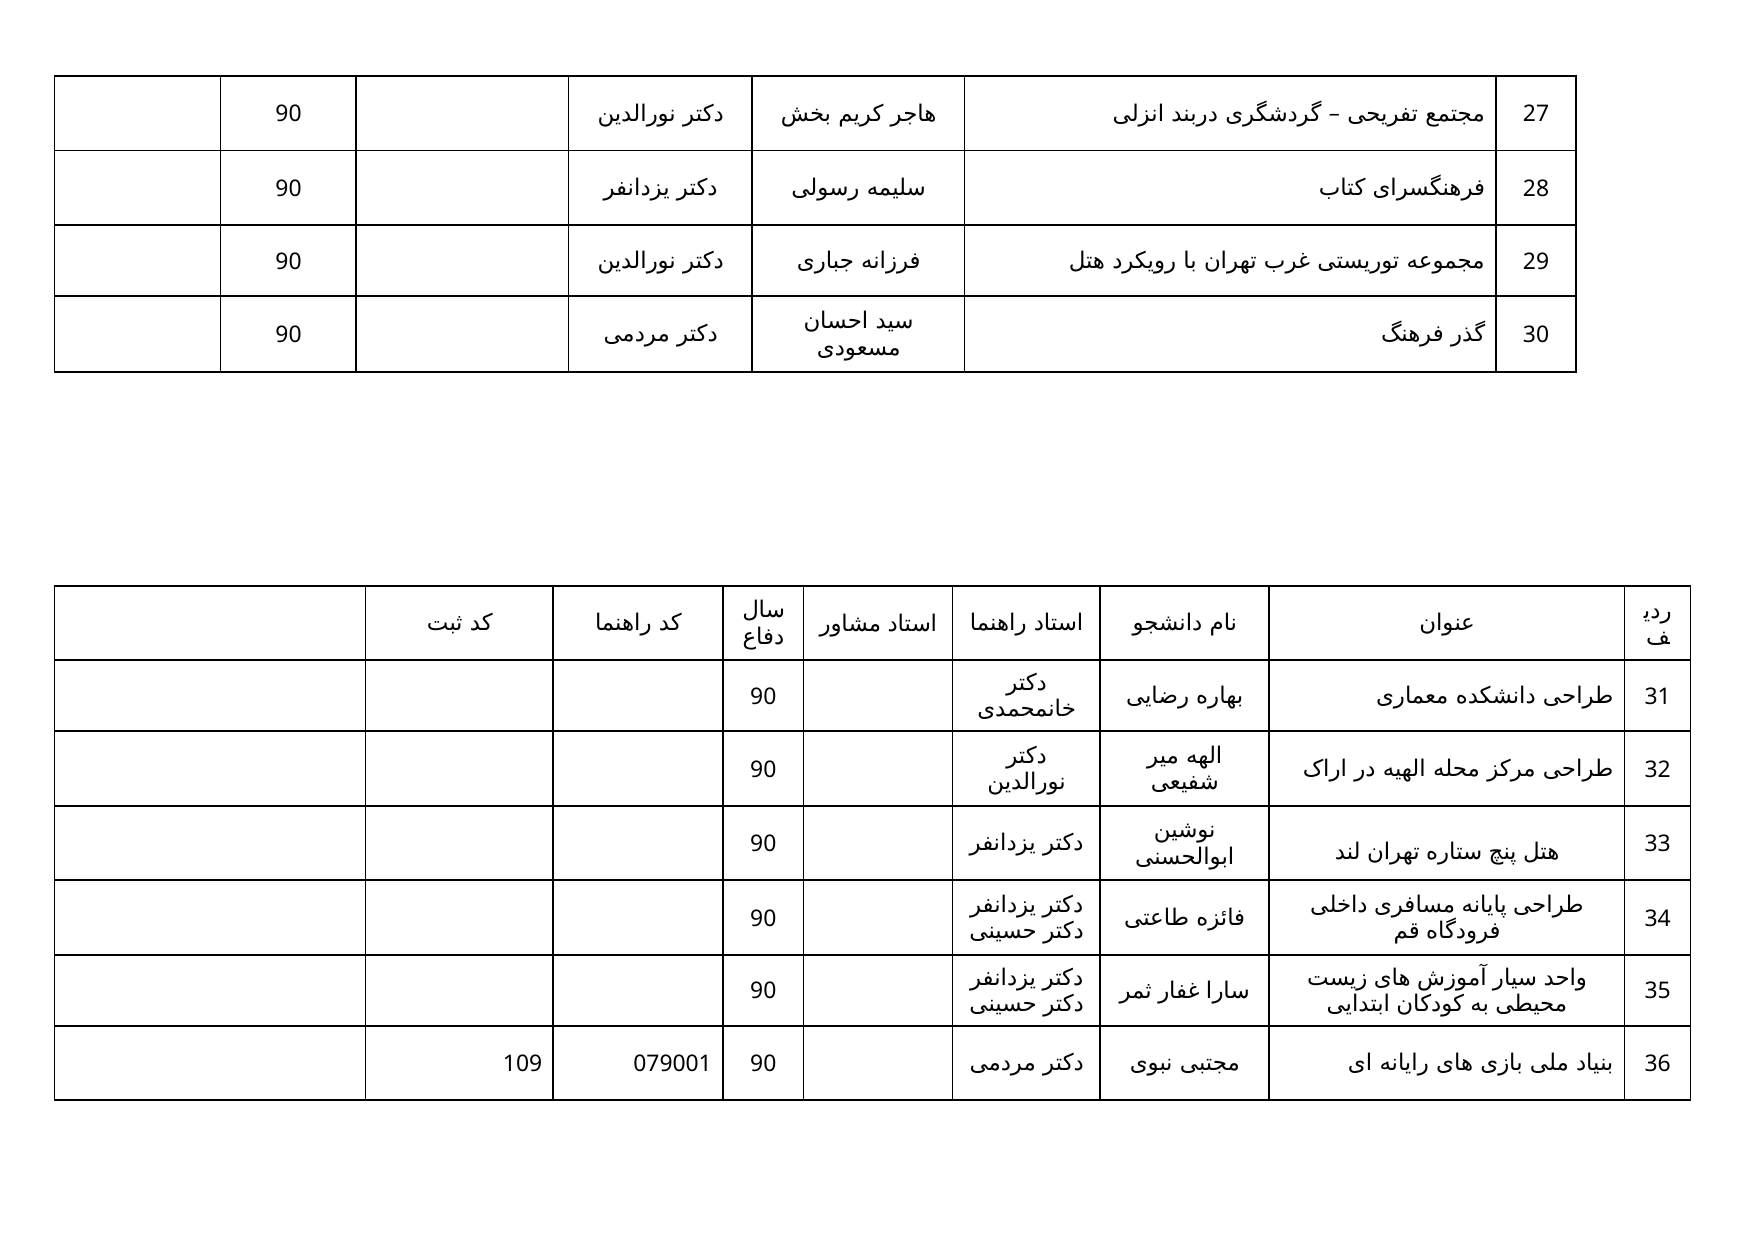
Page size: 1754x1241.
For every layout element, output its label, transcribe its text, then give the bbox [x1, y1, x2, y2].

table_cell [55, 151, 220, 224]
table_cell 29 [1497, 226, 1575, 295]
table_cell 30 [1497, 297, 1575, 371]
table_cell گذر فرهنگ [965, 297, 1495, 371]
table_cell [804, 732, 952, 805]
table_cell 36 [1625, 1027, 1690, 1099]
table_header کد ثبت [366, 587, 552, 659]
table_header استاد مشاور [804, 587, 952, 659]
table_cell [554, 807, 722, 879]
table_cell 90 [221, 226, 355, 295]
table_cell [55, 1027, 365, 1099]
table_cell دکتر نورالدین [569, 226, 751, 295]
table_cell [55, 732, 365, 805]
table_header [55, 587, 365, 659]
table_cell [804, 807, 952, 879]
table_cell دکتر خانمحمدی [953, 661, 1099, 730]
table_cell الهه میر شفیعی [1101, 732, 1268, 805]
table_header عنوان [1270, 587, 1624, 659]
table_cell فرزانه جباری [753, 226, 964, 295]
table_cell نوشین ابوالحسنی [1101, 807, 1268, 879]
table_cell مجموعه توریستی غرب تهران با رویکرد هتل [965, 226, 1495, 295]
table_cell [804, 661, 952, 730]
table_cell 90 [221, 151, 355, 224]
table_cell [366, 807, 552, 879]
table_cell 28 [1497, 151, 1575, 224]
table_cell مجتمع تفریحی – گردشگری دربند انزلی [965, 77, 1495, 149]
table_cell [804, 956, 952, 1025]
table_cell هاجر کریم بخش [753, 77, 964, 149]
table_cell 109 [366, 1027, 552, 1099]
table_cell [366, 881, 552, 954]
table_cell 90 [724, 732, 803, 805]
table_cell [554, 661, 722, 730]
table_cell [55, 297, 220, 371]
table_cell سید احسان مسعودی [753, 297, 964, 371]
table_cell [366, 956, 552, 1025]
table_header ردیف [1625, 587, 1690, 659]
table_cell 32 [1625, 732, 1690, 805]
table_cell [55, 881, 365, 954]
table_header استاد راهنما [953, 587, 1099, 659]
table_cell [554, 881, 722, 954]
table_cell مجتبی نبوی [1101, 1027, 1268, 1099]
table_cell 90 [221, 77, 355, 149]
table_header کد راهنما [554, 587, 722, 659]
table_cell دکتر یزدانفر [569, 151, 751, 224]
table_cell [55, 77, 220, 149]
table_cell سارا غفار ثمر [1101, 956, 1268, 1025]
table_cell [357, 77, 568, 149]
table_cell 27 [1497, 77, 1575, 149]
table_cell 90 [724, 807, 803, 879]
table_cell فائزه طاعتی [1101, 881, 1268, 954]
table_cell دکتر مردمی [569, 297, 751, 371]
table_cell 90 [724, 1027, 803, 1099]
table_cell [366, 732, 552, 805]
table_cell [55, 661, 365, 730]
table_cell دکتر نورالدین [569, 77, 751, 149]
table_cell طراحی پایانه مسافری داخلی فرودگاه قم [1270, 881, 1624, 954]
table_cell طراحی مرکز محله الهیه در اراک [1270, 732, 1624, 805]
table_cell طراحی دانشکده معماری [1270, 661, 1624, 730]
table_cell واحد سیار آموزش های زیست محیطی به کودکان ابتدایی [1270, 956, 1624, 1025]
table_cell هتل پنچ ستاره تهران لند [1270, 807, 1624, 879]
table_cell [366, 661, 552, 730]
table_cell 31 [1625, 661, 1690, 730]
table_cell [357, 151, 568, 224]
table_cell 079001 [554, 1027, 722, 1099]
table_cell 35 [1625, 956, 1690, 1025]
table_cell دکتر مردمی [953, 1027, 1099, 1099]
table_header نام دانشجو [1101, 587, 1268, 659]
table_cell دکتر یزدانفر دکتر حسینی [953, 956, 1099, 1025]
table_cell 34 [1625, 881, 1690, 954]
table_cell دکتر یزدانفر [953, 807, 1099, 879]
table_cell [554, 732, 722, 805]
table_cell [804, 881, 952, 954]
table_cell سلیمه رسولی [753, 151, 964, 224]
table_cell دکتر نورالدین [953, 732, 1099, 805]
table_cell دکتر یزدانفر دکتر حسینی [953, 881, 1099, 954]
table_cell 90 [724, 661, 803, 730]
table_cell بهاره رضایی [1101, 661, 1268, 730]
table_cell [357, 226, 568, 295]
table_cell 90 [724, 881, 803, 954]
table_header سال دفاع [724, 587, 803, 659]
table_cell [357, 297, 568, 371]
table_cell [55, 956, 365, 1025]
table_cell بنیاد ملی بازی های رایانه ای [1270, 1027, 1624, 1099]
table_cell [554, 956, 722, 1025]
table_cell [804, 1027, 952, 1099]
table_cell 90 [221, 297, 355, 371]
table_cell 90 [724, 956, 803, 1025]
table_cell فرهنگسرای کتاب [965, 151, 1495, 224]
table_cell [55, 226, 220, 295]
table_cell 33 [1625, 807, 1690, 879]
table_cell [55, 807, 365, 879]
